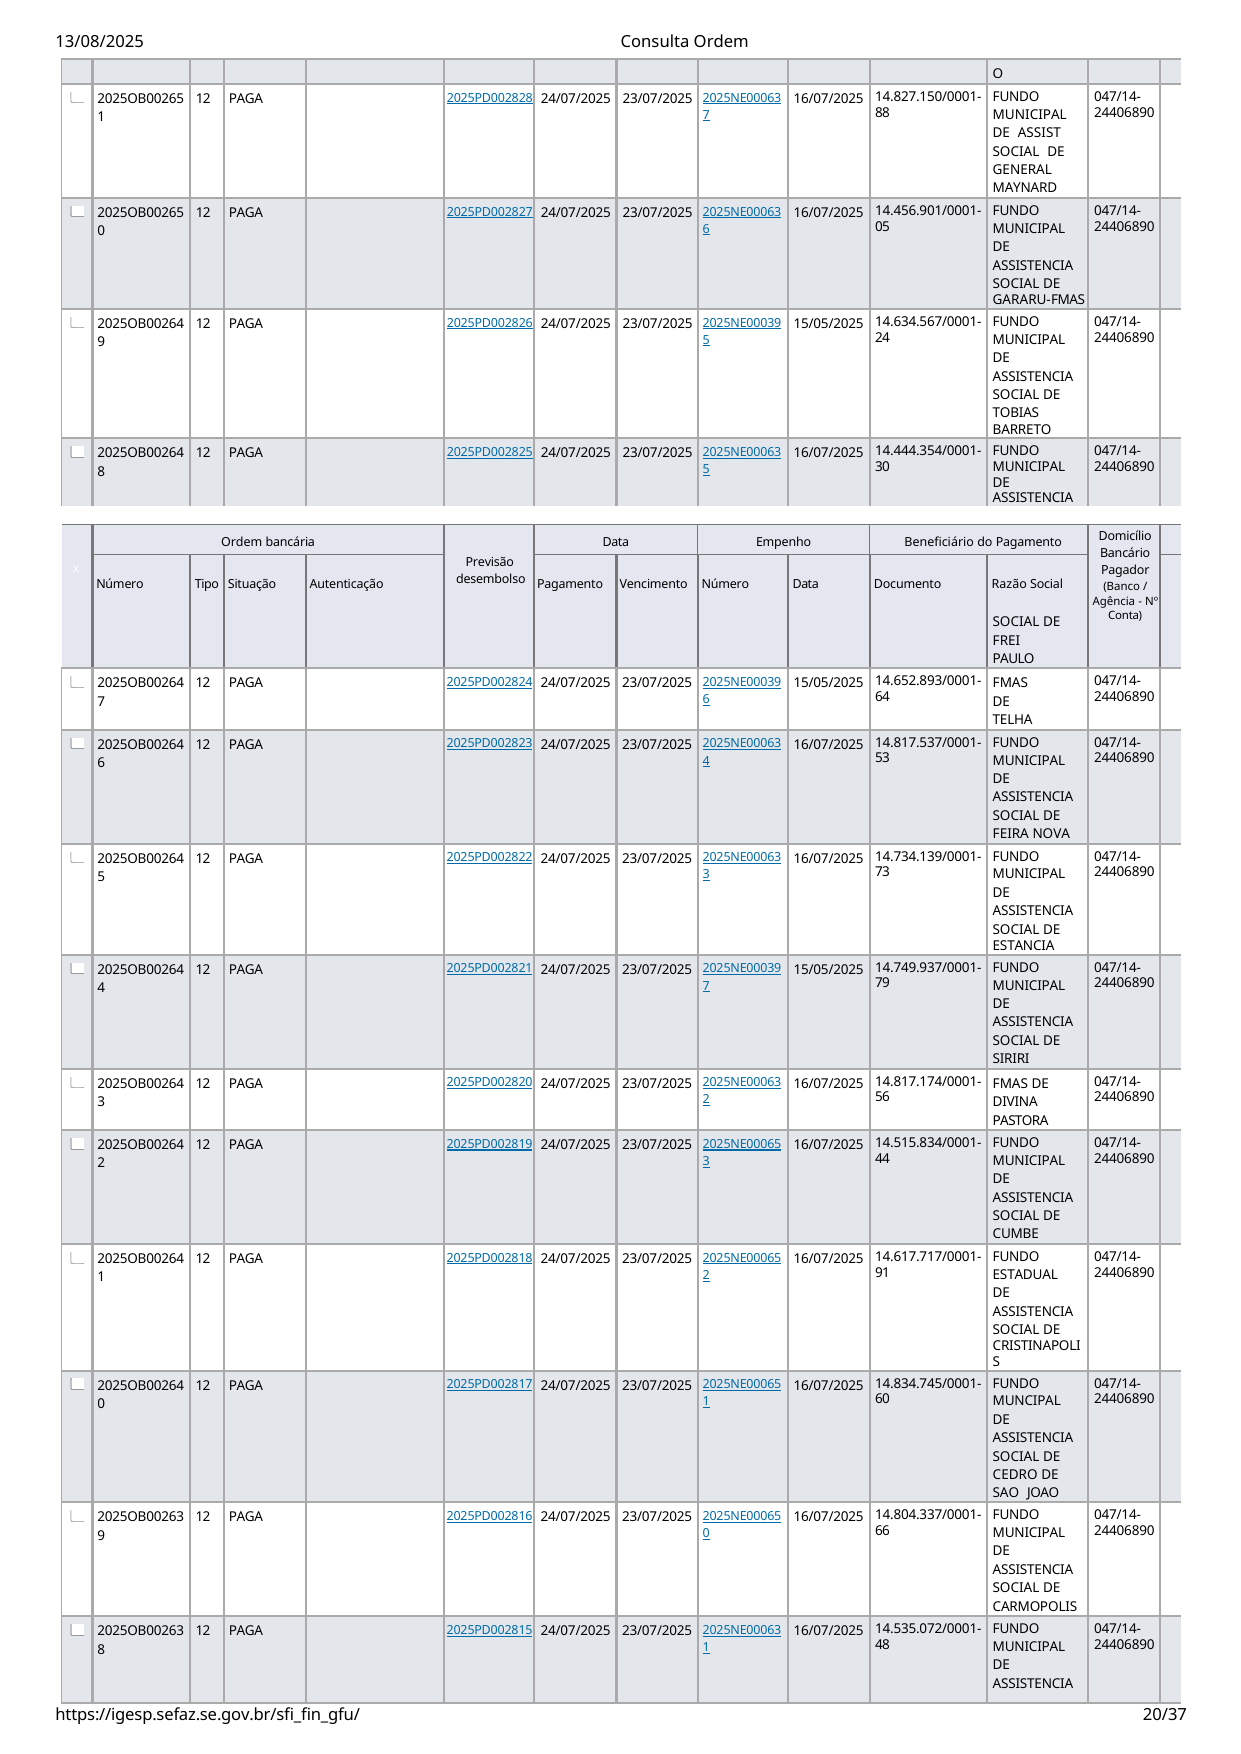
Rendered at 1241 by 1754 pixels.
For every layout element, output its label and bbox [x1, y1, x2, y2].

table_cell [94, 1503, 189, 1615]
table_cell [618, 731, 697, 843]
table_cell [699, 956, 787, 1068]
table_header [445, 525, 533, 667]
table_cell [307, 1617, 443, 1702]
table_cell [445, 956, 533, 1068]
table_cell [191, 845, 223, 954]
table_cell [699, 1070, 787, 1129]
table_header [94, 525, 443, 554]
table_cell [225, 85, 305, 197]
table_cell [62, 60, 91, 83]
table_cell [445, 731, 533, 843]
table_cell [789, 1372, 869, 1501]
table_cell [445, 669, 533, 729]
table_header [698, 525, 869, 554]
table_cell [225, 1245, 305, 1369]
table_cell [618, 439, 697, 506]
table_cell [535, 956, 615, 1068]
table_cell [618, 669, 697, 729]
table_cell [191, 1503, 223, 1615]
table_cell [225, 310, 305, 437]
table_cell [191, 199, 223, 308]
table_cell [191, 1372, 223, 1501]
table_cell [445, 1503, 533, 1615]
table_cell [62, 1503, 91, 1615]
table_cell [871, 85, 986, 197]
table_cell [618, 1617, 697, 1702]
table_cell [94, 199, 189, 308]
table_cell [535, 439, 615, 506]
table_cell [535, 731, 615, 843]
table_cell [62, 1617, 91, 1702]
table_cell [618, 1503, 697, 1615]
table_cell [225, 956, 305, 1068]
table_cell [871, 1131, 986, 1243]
picture [70, 852, 84, 863]
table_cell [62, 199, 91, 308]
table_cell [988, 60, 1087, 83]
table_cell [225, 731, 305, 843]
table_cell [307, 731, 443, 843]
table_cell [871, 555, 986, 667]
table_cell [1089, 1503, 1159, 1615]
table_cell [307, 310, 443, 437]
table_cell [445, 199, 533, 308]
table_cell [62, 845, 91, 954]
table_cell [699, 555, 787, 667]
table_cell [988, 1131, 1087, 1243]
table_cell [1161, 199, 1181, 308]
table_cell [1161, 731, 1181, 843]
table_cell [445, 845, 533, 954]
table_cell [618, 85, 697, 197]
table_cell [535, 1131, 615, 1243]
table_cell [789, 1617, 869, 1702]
picture [70, 1138, 84, 1150]
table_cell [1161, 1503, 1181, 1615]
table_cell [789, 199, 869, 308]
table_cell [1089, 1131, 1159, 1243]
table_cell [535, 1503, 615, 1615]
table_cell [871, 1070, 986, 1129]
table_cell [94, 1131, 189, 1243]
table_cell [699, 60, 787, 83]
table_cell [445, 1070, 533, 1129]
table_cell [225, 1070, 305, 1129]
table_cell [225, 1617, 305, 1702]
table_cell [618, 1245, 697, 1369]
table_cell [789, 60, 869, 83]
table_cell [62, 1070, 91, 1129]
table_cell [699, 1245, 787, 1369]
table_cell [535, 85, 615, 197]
picture [70, 206, 84, 217]
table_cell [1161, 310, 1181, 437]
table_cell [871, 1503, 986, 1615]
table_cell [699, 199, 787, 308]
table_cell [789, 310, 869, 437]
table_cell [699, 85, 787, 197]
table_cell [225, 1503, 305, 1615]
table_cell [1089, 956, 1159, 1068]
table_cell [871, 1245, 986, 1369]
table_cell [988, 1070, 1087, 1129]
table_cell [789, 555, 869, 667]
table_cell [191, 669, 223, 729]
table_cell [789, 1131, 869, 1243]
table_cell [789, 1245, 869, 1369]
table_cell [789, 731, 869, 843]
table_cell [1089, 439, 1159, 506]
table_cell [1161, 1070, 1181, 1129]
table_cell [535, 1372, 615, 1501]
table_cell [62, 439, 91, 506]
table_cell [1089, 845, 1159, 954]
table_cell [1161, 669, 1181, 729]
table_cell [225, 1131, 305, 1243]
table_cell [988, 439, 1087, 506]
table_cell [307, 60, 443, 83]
picture [70, 1624, 84, 1636]
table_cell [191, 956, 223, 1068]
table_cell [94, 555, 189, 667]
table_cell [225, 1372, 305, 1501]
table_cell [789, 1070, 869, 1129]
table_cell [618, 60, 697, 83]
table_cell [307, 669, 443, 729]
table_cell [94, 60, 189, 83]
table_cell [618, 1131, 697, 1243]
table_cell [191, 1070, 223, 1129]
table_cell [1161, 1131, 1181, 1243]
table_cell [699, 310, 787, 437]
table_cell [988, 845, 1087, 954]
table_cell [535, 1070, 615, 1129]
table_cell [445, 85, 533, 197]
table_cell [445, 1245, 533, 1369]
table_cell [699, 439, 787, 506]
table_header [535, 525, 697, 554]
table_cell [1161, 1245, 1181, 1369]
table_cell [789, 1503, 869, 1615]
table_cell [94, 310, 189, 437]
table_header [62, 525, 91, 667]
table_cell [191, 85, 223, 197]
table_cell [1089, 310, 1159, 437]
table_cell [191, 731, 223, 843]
picture [70, 1510, 84, 1522]
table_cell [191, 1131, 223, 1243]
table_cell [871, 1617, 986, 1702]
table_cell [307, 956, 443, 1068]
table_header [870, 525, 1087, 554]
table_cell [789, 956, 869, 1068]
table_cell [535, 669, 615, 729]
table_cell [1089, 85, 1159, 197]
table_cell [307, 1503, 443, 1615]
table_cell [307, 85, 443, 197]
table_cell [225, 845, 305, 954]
picture [70, 738, 84, 749]
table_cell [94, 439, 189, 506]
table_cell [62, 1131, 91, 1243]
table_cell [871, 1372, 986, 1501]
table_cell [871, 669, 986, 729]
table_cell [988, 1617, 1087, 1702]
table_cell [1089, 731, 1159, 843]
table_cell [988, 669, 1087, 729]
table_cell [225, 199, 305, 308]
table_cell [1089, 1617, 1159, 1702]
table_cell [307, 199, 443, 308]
picture [70, 92, 84, 103]
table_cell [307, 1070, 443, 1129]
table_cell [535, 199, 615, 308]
picture [70, 676, 84, 688]
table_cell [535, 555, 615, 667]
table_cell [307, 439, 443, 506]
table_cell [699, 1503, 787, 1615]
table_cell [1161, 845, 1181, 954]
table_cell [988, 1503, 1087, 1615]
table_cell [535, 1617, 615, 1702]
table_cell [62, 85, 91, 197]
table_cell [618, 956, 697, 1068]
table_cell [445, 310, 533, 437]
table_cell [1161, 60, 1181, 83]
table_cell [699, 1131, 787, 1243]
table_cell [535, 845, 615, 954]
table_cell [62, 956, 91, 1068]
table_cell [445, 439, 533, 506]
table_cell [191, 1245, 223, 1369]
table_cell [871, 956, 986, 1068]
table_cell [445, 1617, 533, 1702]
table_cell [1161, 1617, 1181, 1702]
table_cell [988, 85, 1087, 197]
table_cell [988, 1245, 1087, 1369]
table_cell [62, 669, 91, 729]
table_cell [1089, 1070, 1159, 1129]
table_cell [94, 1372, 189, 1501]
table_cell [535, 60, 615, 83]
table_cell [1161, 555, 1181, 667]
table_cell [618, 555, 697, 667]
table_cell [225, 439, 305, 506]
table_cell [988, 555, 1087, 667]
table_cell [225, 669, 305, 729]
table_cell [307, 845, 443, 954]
picture [70, 963, 84, 974]
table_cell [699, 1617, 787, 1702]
picture [70, 446, 84, 458]
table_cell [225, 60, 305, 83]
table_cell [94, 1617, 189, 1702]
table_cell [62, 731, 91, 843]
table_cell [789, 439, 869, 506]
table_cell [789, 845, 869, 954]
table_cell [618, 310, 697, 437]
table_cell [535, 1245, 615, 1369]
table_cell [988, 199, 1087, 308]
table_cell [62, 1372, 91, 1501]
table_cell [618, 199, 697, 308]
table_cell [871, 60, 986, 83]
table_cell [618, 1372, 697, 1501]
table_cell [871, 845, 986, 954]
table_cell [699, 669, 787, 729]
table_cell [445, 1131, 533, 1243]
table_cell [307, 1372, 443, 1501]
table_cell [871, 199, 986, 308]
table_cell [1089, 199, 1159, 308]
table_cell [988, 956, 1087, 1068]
picture [70, 317, 84, 328]
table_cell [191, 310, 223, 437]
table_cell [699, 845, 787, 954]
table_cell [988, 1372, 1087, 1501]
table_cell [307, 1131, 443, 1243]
picture [70, 1077, 84, 1088]
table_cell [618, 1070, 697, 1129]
picture [70, 1252, 84, 1264]
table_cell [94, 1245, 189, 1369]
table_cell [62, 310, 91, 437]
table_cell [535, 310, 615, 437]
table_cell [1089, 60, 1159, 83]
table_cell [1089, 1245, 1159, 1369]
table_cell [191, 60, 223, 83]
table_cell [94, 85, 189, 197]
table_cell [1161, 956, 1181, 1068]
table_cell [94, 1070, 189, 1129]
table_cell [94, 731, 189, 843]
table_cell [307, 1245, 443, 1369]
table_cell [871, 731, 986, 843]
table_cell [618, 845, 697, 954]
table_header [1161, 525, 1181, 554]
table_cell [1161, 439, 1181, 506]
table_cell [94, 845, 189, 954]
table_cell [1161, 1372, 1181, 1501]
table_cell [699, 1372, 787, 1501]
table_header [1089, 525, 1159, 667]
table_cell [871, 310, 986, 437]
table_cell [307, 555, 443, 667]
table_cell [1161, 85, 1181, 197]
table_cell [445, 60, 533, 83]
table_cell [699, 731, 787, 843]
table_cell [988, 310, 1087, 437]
picture [70, 1378, 84, 1390]
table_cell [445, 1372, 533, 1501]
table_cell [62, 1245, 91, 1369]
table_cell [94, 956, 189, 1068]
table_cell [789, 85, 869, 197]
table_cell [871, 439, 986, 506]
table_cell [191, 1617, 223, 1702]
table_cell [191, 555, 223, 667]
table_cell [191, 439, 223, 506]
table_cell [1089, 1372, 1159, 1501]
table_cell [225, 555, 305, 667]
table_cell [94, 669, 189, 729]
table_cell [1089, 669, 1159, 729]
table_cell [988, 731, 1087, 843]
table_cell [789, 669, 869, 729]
